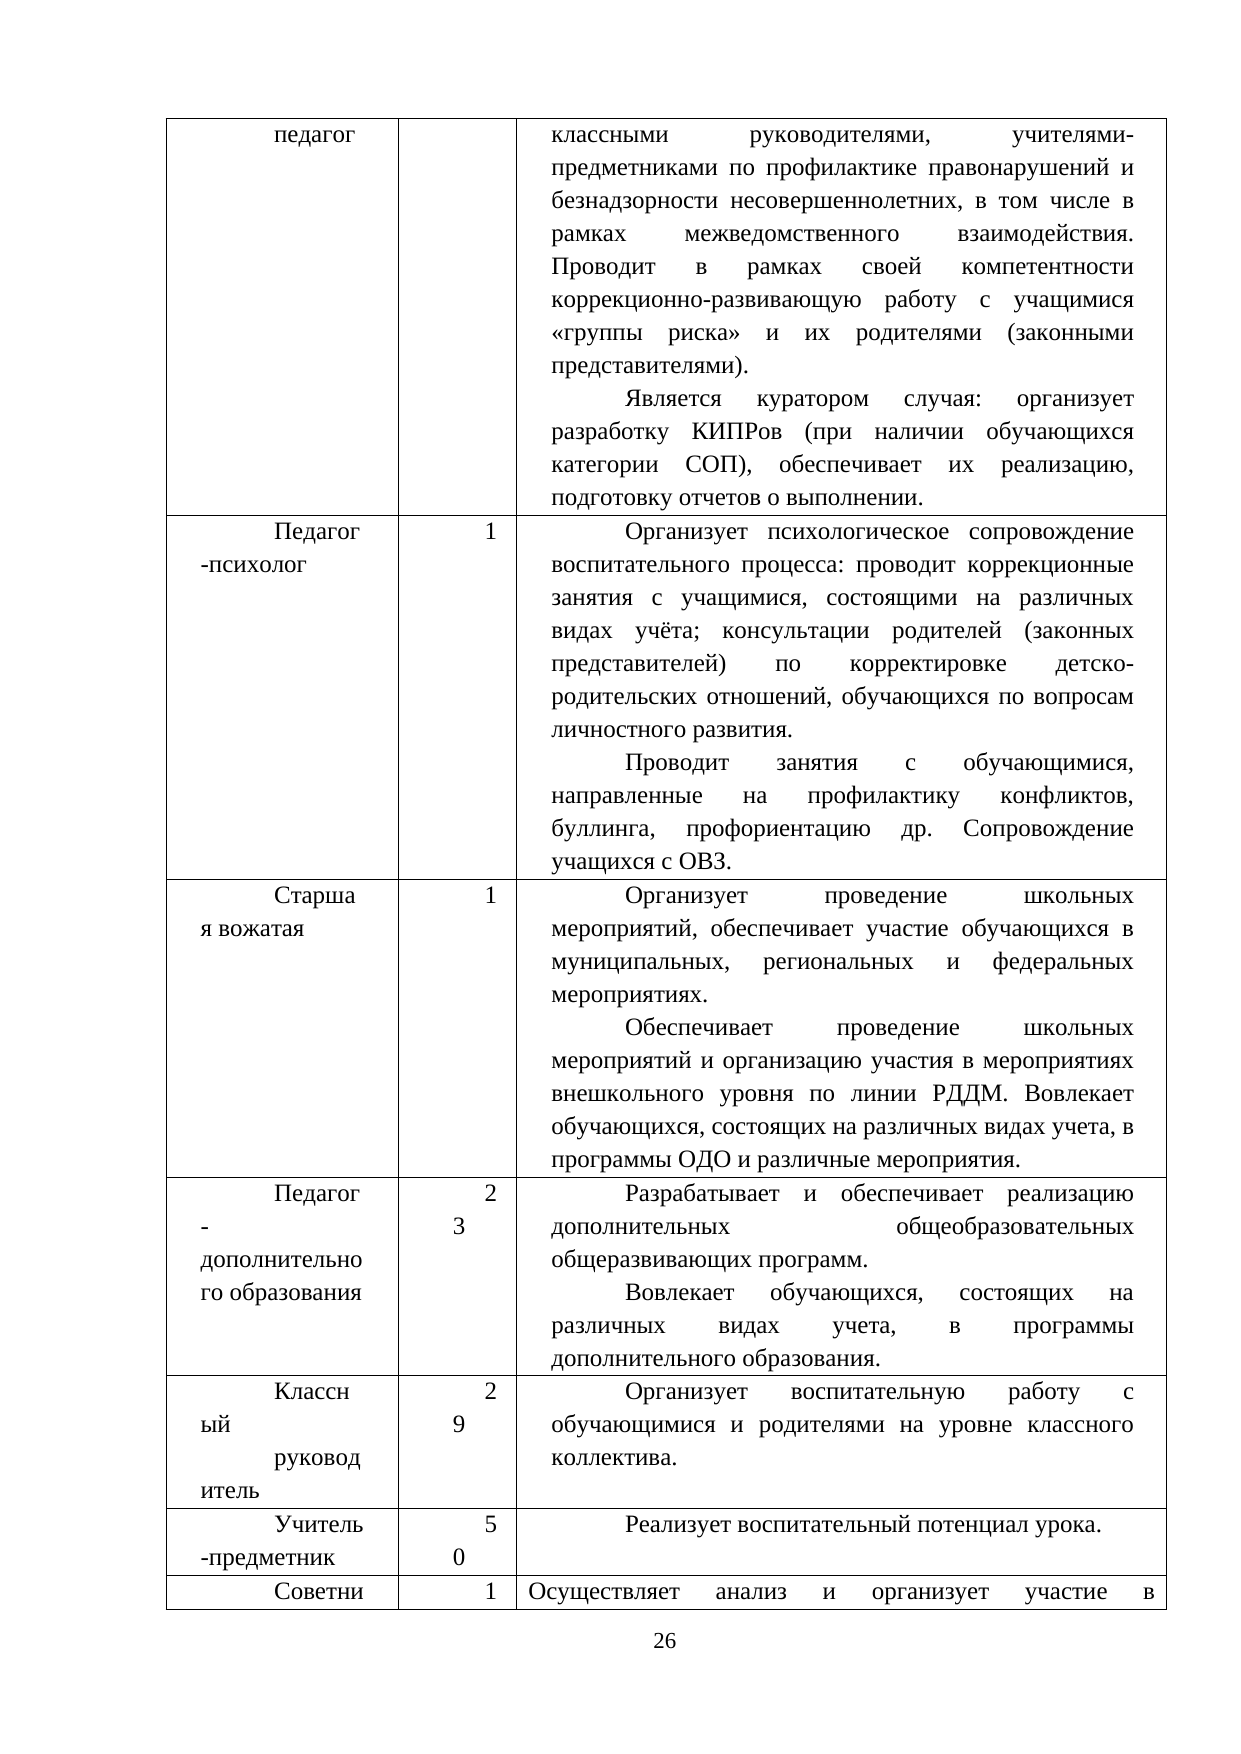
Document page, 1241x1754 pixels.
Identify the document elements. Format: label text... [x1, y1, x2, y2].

table_cell 29 [399, 1376, 516, 1508]
table_cell 1 [399, 1576, 516, 1608]
table_cell Педагог-психолог [167, 516, 398, 879]
table_cell Учитель-предметник [167, 1509, 398, 1575]
table_cell 1 [399, 880, 516, 1177]
table_cell 1 [399, 516, 516, 879]
table_cell Старшая вожатая [167, 880, 398, 1177]
table_cell Реализует воспитательный потенциал урока. [517, 1509, 1166, 1575]
table_cell 23 [399, 1178, 516, 1375]
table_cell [517, 1576, 1166, 1608]
table_cell Организует воспитательную работу с обучающимися и родителями на уровне классного коллектива. [517, 1376, 1166, 1508]
table_cell Организует психологическое сопровождение воспитательного процесса: проводит коррекционные занятия с учащимися, состоящими на различных видах учёта; консультации родителей (законных представителей) по корректировке детско-родительских отношений, обучающихся по вопросам личностного развития. Проводит занятия с обучающимися, направленные на профилактику конфликтов, буллинга, профориентацию др. Сопровождение учащихся с ОВЗ. [517, 516, 1166, 879]
table_cell Организует проведение школьных мероприятий, обеспечивает участие обучающихся в муниципальных, региональных и федеральных мероприятиях. Обеспечивает проведение школьных мероприятий и организацию участия в мероприятиях внешкольного уровня по линии РДДМ. Вовлекает обучающихся, состоящих на различных видах учета, в программы ОДО и различные мероприятия. [517, 880, 1166, 1177]
table_cell Классный руководитель [167, 1376, 398, 1508]
table_cell Педагог-дополнительного образования [167, 1178, 398, 1375]
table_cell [517, 119, 1166, 515]
table_cell 1 [399, 119, 516, 515]
table_cell 50 [399, 1509, 516, 1575]
table_cell Социальный педагог [167, 119, 398, 515]
table_cell Разрабатывает и обеспечивает реализацию дополнительных общеобразовательных общеразвивающих программ. Вовлекает обучающихся, состоящих на различных видах учета, в программы дополнительного образования. [517, 1178, 1166, 1375]
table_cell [167, 1576, 398, 1608]
